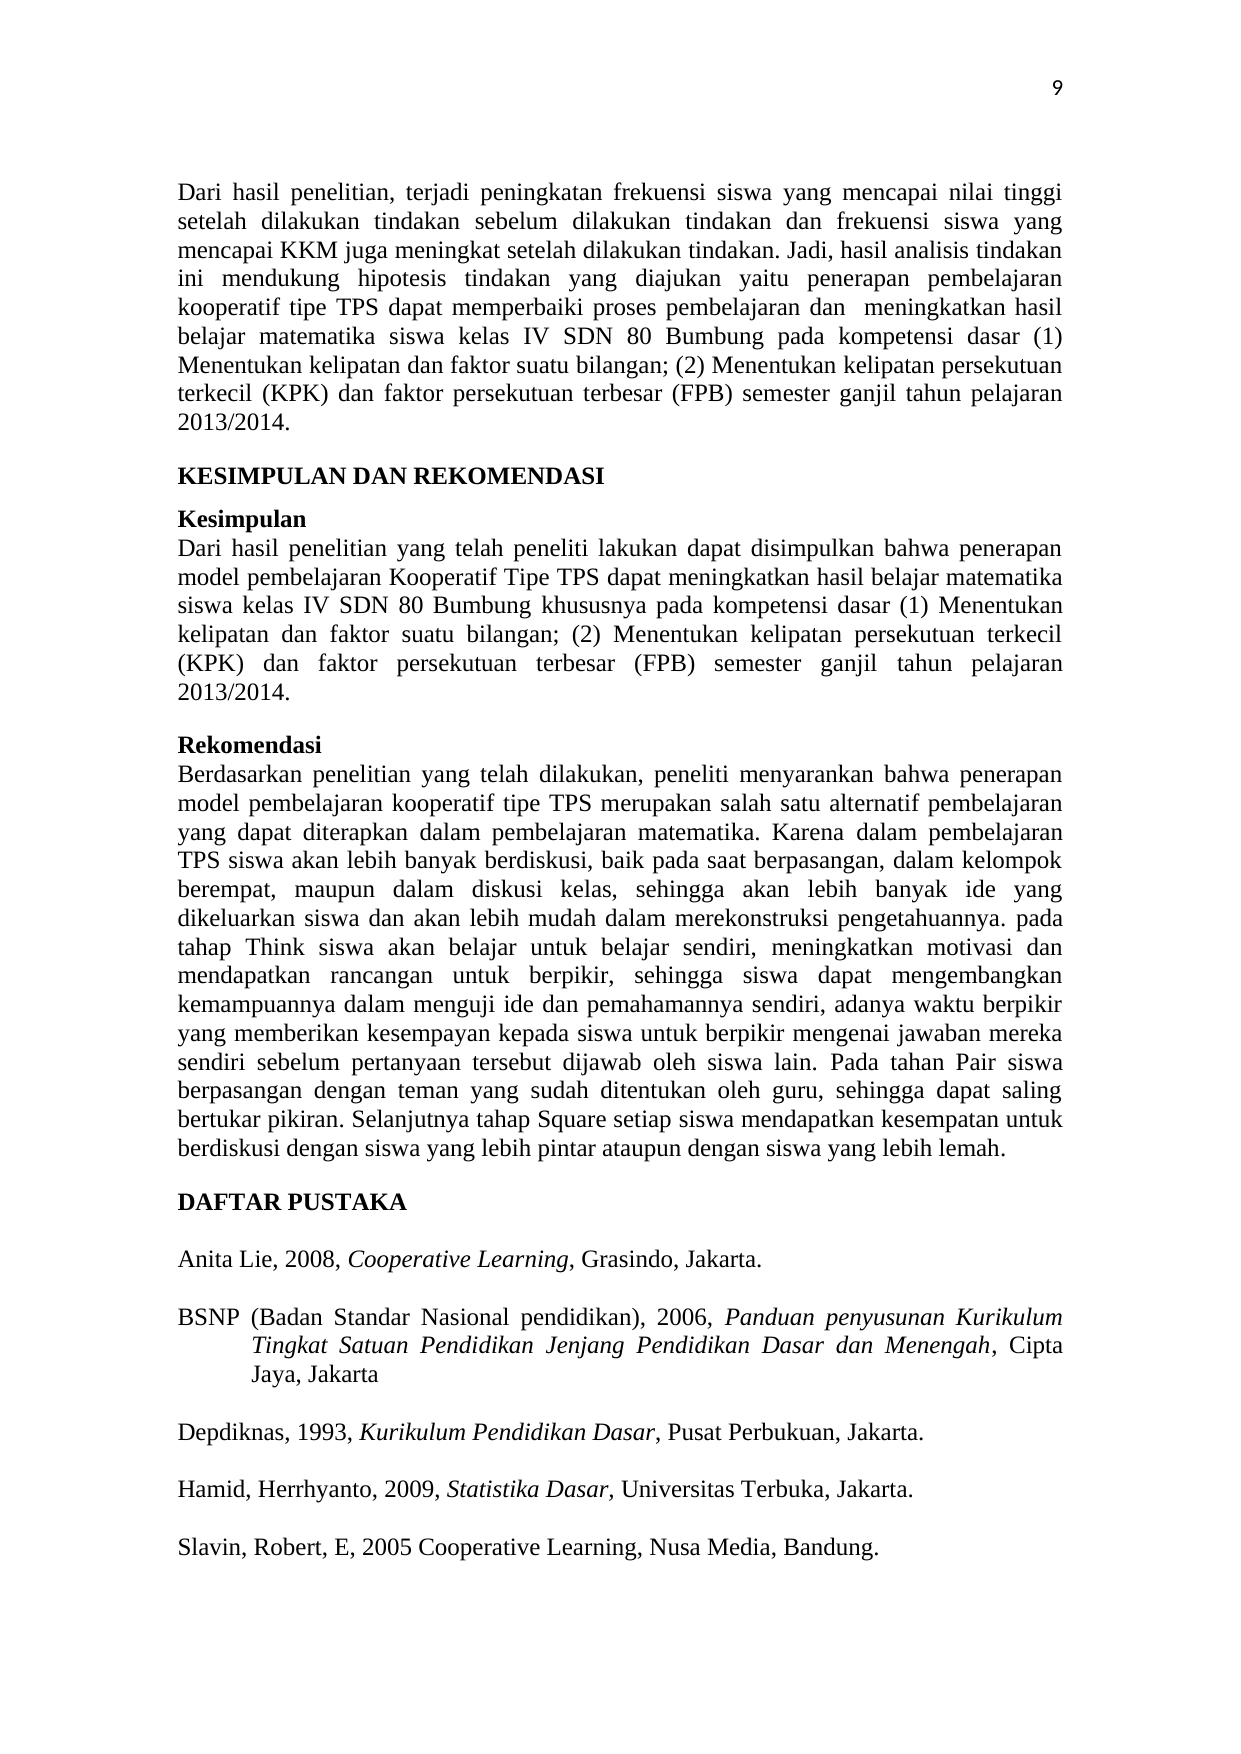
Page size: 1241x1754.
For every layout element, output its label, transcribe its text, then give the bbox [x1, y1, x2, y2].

text Hamid, Herrhyanto, 2009, Statistika Dasar, Universitas Terbuka, Jakarta. [177, 1474, 1063, 1503]
text Anita Lie, 2008, Cooperative Learning, Grasindo, Jakarta. [177, 1244, 1063, 1273]
text Berdasarkan penelitian yang telah dilakukan, peneliti menyarankan bahwa penerapan model pembelajaran kooperatif tipe TPS merupakan salah satu alternatif pembelajaran yang dapat diterapkan dalam pembelajaran matematika. Karena dalam pembelajaran TPS siswa akan lebih banyak berdiskusi, baik pada saat berpasangan, dalam kelompok berempat, maupun dalam diskusi kelas, sehingga akan lebih banyak ide yang dikeluarkan siswa dan akan lebih mudah dalam merekonstruksi pengetahuannya. pada tahap Think siswa akan belajar untuk belajar sendiri, meningkatkan motivasi dan mendapatkan rancangan untuk berpikir, sehingga siswa dapat mengembangkan kemampuannya dalam menguji ide dan pemahamannya sendiri, adanya waktu berpikir yang memberikan kesempayan kepada siswa untuk berpikir mengenai jawaban mereka sendiri sebelum pertanyaan tersebut dijawab oleh siswa lain. Pada tahan Pair siswa berpasangan dengan teman yang sudah ditentukan oleh guru, sehingga dapat saling bertukar pikiran. Selanjutnya tahap Square setiap siswa mendapatkan kesempatan untuk berdiskusi dengan siswa yang lebih pintar ataupun dengan siswa yang lebih lemah. [177, 759, 1063, 1162]
text Slavin, Robert, E, 2005 Cooperative Learning, Nusa Media, Bandung. [177, 1532, 1063, 1560]
text KESIMPULAN DAN REKOMENDASI [177, 461, 1063, 490]
text Kesimpulan [177, 504, 1063, 533]
text Dari hasil penelitian, terjadi peningkatan frekuensi siswa yang mencapai nilai tinggi setelah dilakukan tindakan sebelum dilakukan tindakan dan frekuensi siswa yang mencapai KKM juga meningkat setelah dilakukan tindakan. Jadi, hasil analisis tindakan ini mendukung hipotesis tindakan yang diajukan yaitu penerapan pembelajaran kooperatif tipe TPS dapat memperbaiki proses pembelajaran dan meningkatkan hasil belajar matematika siswa kelas IV SDN 80 Bumbung pada kompetensi dasar (1) Menentukan kelipatan dan faktor suatu bilangan; (2) Menentukan kelipatan persekutuan terkecil (KPK) dan faktor persekutuan terbesar (FPB) semester ganjil tahun pelajaran 2013/2014. [177, 177, 1063, 436]
text Depdiknas, 1993, Kurikulum Pendidikan Dasar, Pusat Perbukuan, Jakarta. [177, 1417, 1063, 1445]
text Rekomendasi [177, 730, 1063, 759]
text BSNP (Badan Standar Nasional pendidikan), 2006, Panduan penyusunan Kurikulum Tingkat Satuan Pendidikan Jenjang Pendidikan Dasar dan Menengah, Cipta Jaya, Jakarta [177, 1302, 1063, 1388]
text Dari hasil penelitian yang telah peneliti lakukan dapat disimpulkan bahwa penerapan model pembelajaran Kooperatif Tipe TPS dapat meningkatkan hasil belajar matematika siswa kelas IV SDN 80 Bumbung khususnya pada kompetensi dasar (1) Menentukan kelipatan dan faktor suatu bilangan; (2) Menentukan kelipatan persekutuan terkecil (KPK) dan faktor persekutuan terbesar (FPB) semester ganjil tahun pelajaran 2013/2014. [177, 533, 1063, 705]
text DAFTAR PUSTAKA [177, 1187, 1063, 1215]
